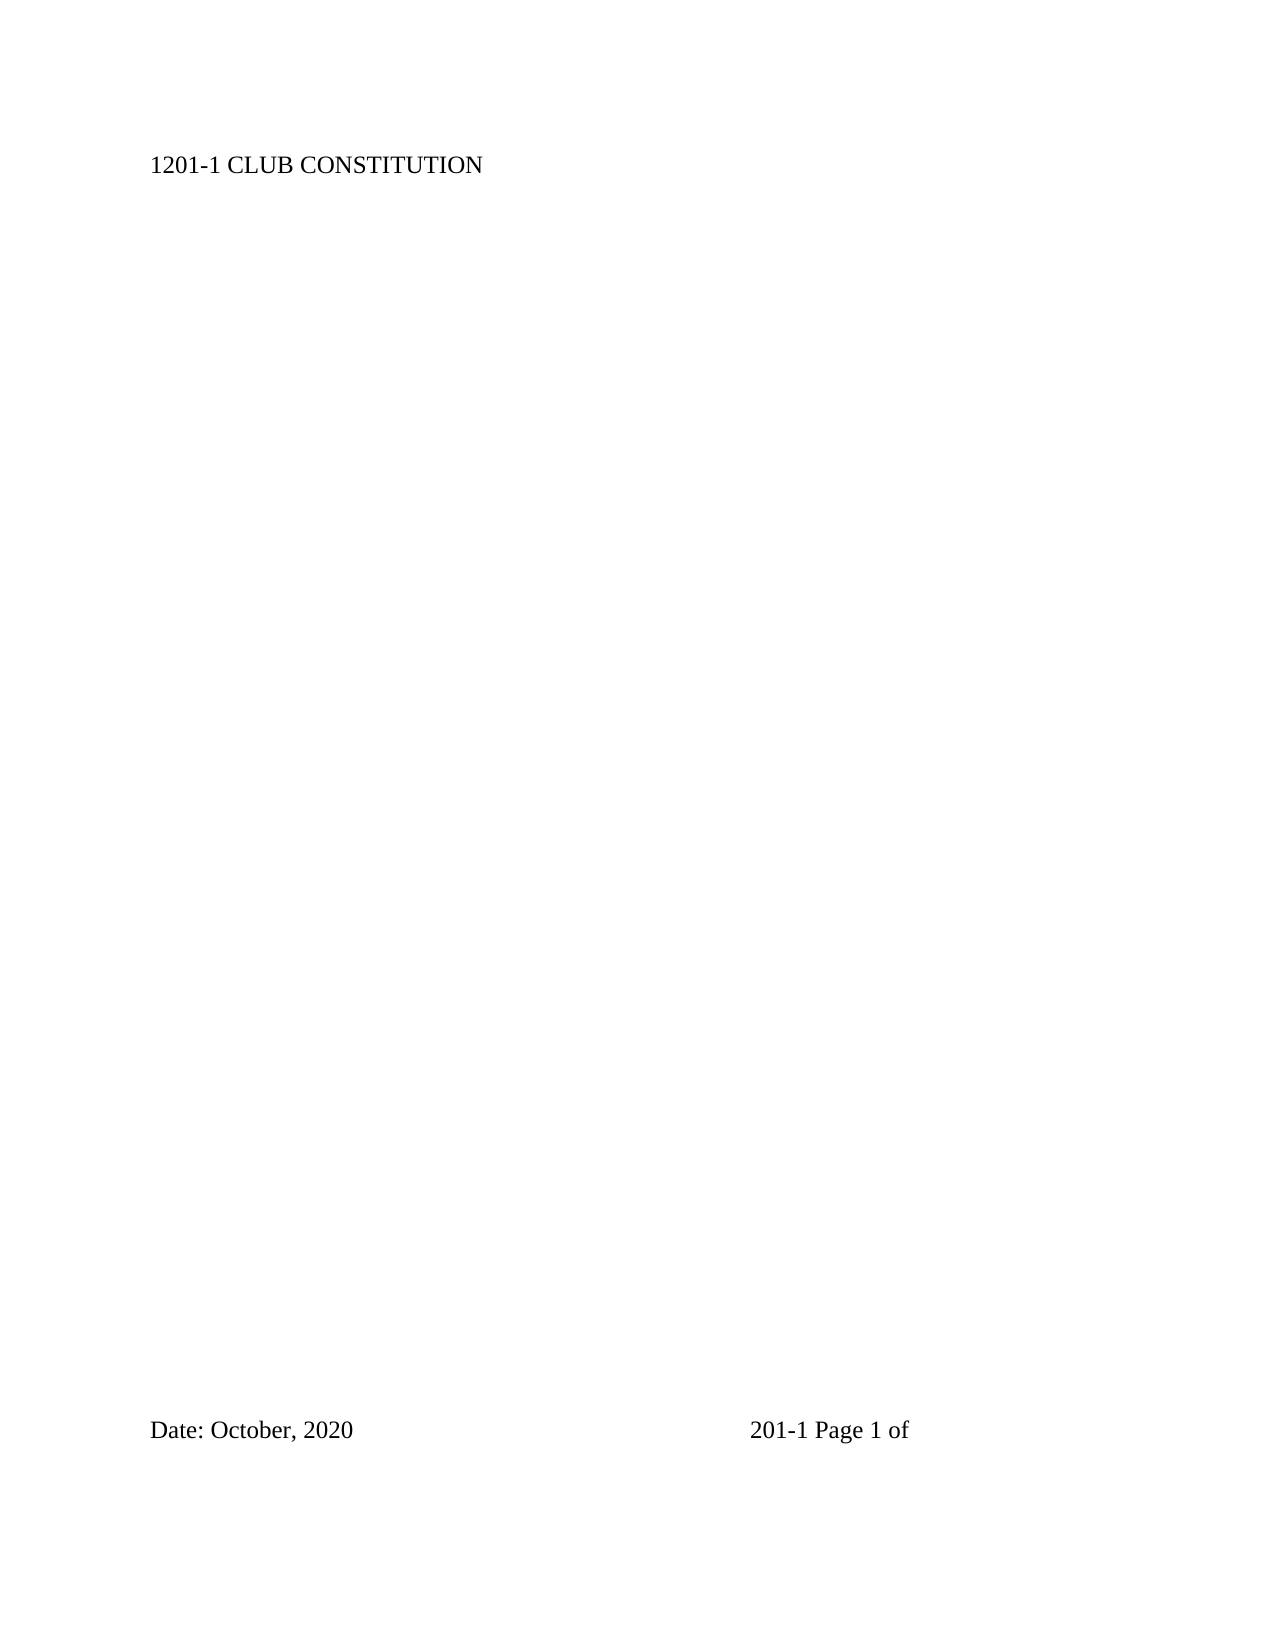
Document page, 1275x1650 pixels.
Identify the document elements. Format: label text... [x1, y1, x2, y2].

text 201-1 CLUB CONSTITUTION [150, 150, 1125, 179]
text Date: October, 2020 201-1 Page 1 of [150, 1415, 1125, 1444]
